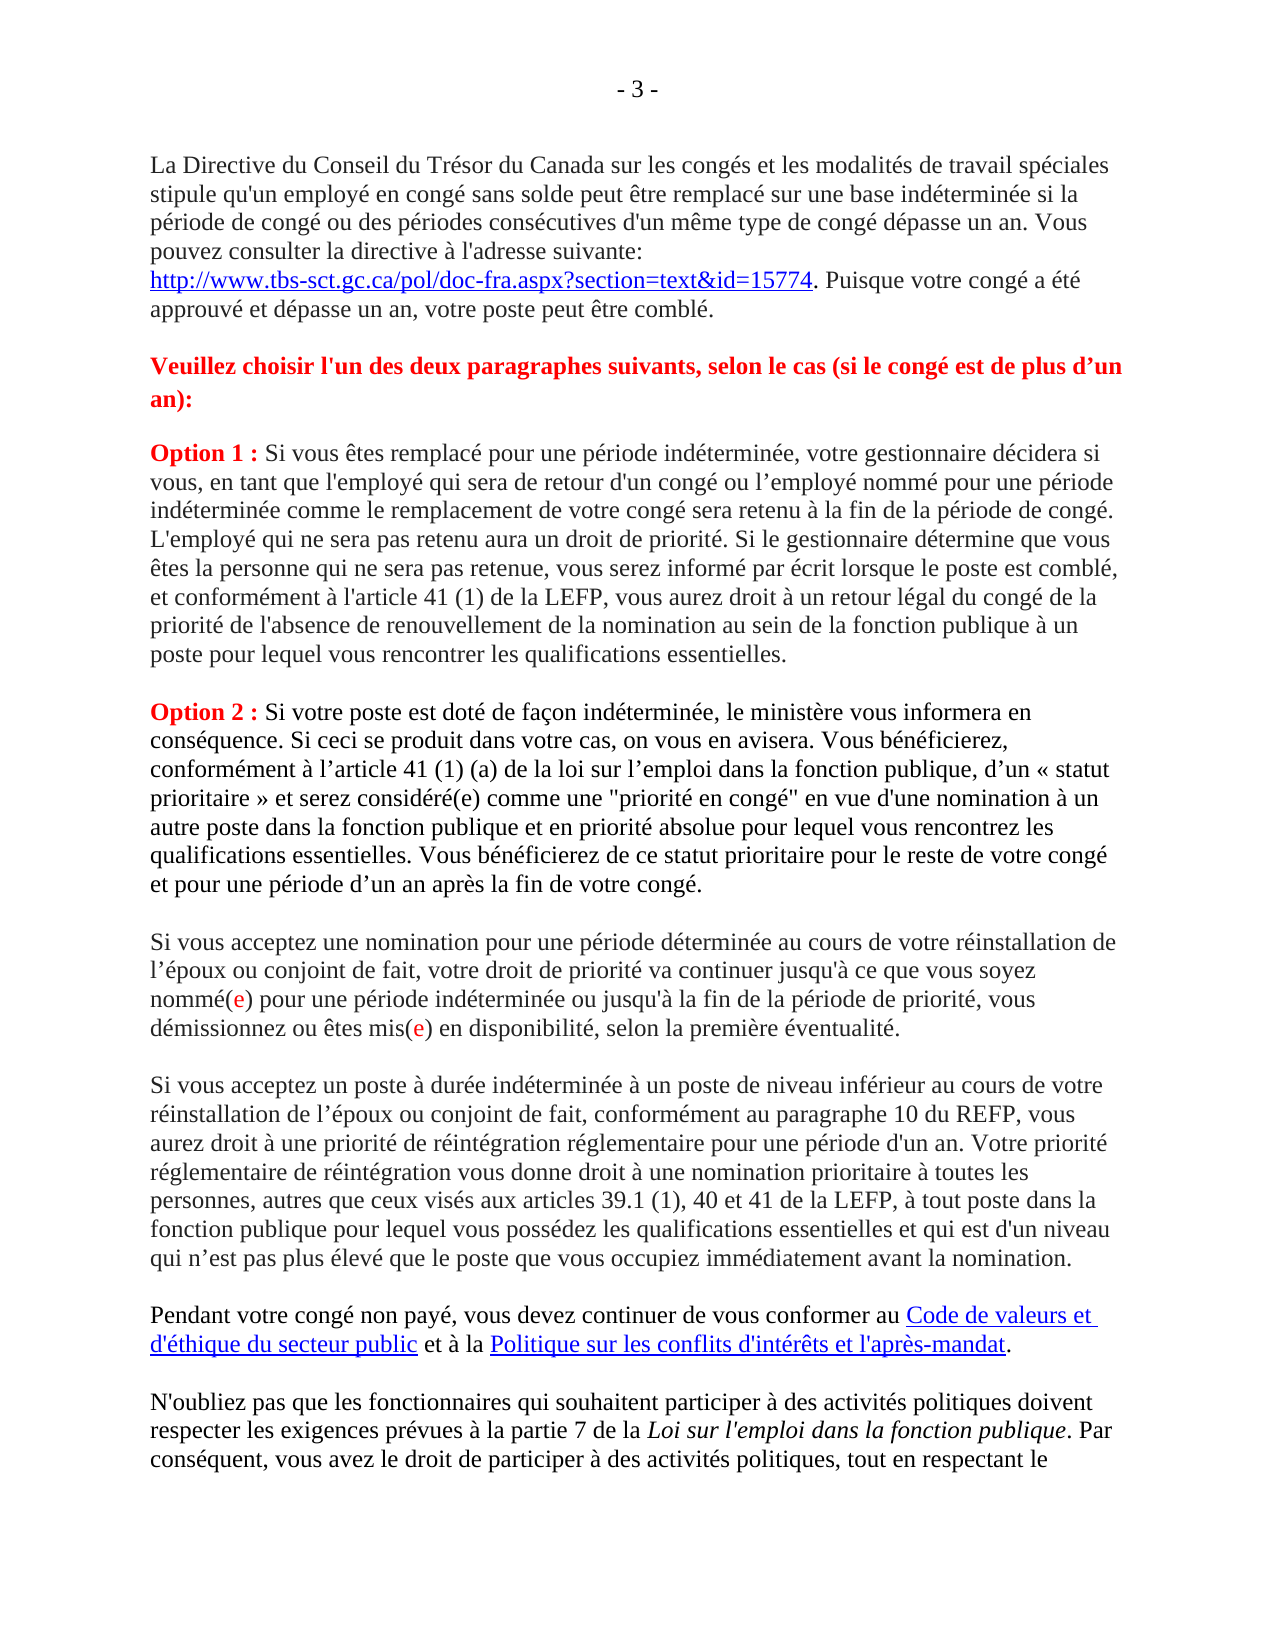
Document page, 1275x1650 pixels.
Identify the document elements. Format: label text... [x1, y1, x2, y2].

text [150, 1387, 1125, 1473]
text Option 2 : Si votre poste est doté de façon indéterminée, le ministère vous informera en conséquence. Si ceci se produit dans votre cas, on vous en avisera. Vous bénéficierez, conformément à l’article 41 (1) (a) de la loi sur l’emploi dans la fonction publique, d’un « statut prioritaire » et serez considéré(e) comme une "priorité en congé" en vue d'une nomination à un autre poste dans la fonction publique et en priorité absolue pour lequel vous rencontrez les qualifications essentielles. Vous bénéficierez de ce statut prioritaire pour le reste de votre congé et pour une période d’un an après la fin de votre congé. [150, 697, 1125, 898]
text La Directive du Conseil du Trésor du Canada sur les congés et les modalités de travail spéciales stipule qu'un employé en congé sans solde peut être remplacé sur une base indéterminée si la période de congé ou des périodes consécutives d'un même type de congé dépasse un an. Vous pouvez consulter la directive à l'adresse suivante: http://www.tbs-sct.gc.ca/pol/doc-fra.aspx?section=text&id=15774. Puisque votre congé a été approuvé et dépasse un an, votre poste peut être comblé. [150, 150, 1125, 322]
text Veuillez choisir l'un des deux paragraphes suivants, selon le cas (si le congé est de plus d’un an): [150, 351, 1125, 413]
text Pendant votre congé non payé, vous devez continuer de vous conformer au Code de valeurs et d'éthique du secteur public et à la Politique sur les conflits d'intérêts et l'après-mandat. [150, 1301, 1125, 1358]
text Si vous acceptez une nomination pour une période déterminée au cours de votre réinstallation de l’époux ou conjoint de fait, votre droit de priorité va continuer jusqu'à ce que vous soyez nommé(e) pour une période indéterminée ou jusqu'à la fin de la période de priorité, vous démissionnez ou êtes mis(e) en disponibilité, selon la première éventualité. [150, 927, 1125, 1042]
text Option 1 : Si vous êtes remplacé pour une période indéterminée, votre gestionnaire décidera si vous, en tant que l'employé qui sera de retour d'un congé ou l’employé nommé pour une période indéterminée comme le remplacement de votre congé sera retenu à la fin de la période de congé. L'employé qui ne sera pas retenu aura un droit de priorité. Si le gestionnaire détermine que vous êtes la personne qui ne sera pas retenue, vous serez informé par écrit lorsque le poste est comblé, et conformément à l'article 41 (1) de la LEFP, vous aurez droit à un retour légal du congé de la priorité de l'absence de renouvellement de la nomination au sein de la fonction publique à un poste pour lequel vous rencontrer les qualifications essentielles. [150, 438, 1125, 668]
text Si vous acceptez un poste à durée indéterminée à un poste de niveau inférieur au cours de votre réinstallation de l’époux ou conjoint de fait, conformément au paragraphe 10 du REFP, vous aurez droit à une priorité de réintégration réglementaire pour une période d'un an. Votre priorité réglementaire de réintégration vous donne droit à une nomination prioritaire à toutes les personnes, autres que ceux visés aux articles 39.1 (1), 40 et 41 de la LEFP, à tout poste dans la fonction publique pour lequel vous possédez les qualifications essentielles et qui est d'un niveau qui n’est pas plus élevé que le poste que vous occupiez immédiatement avant la nomination. [150, 1071, 1125, 1272]
